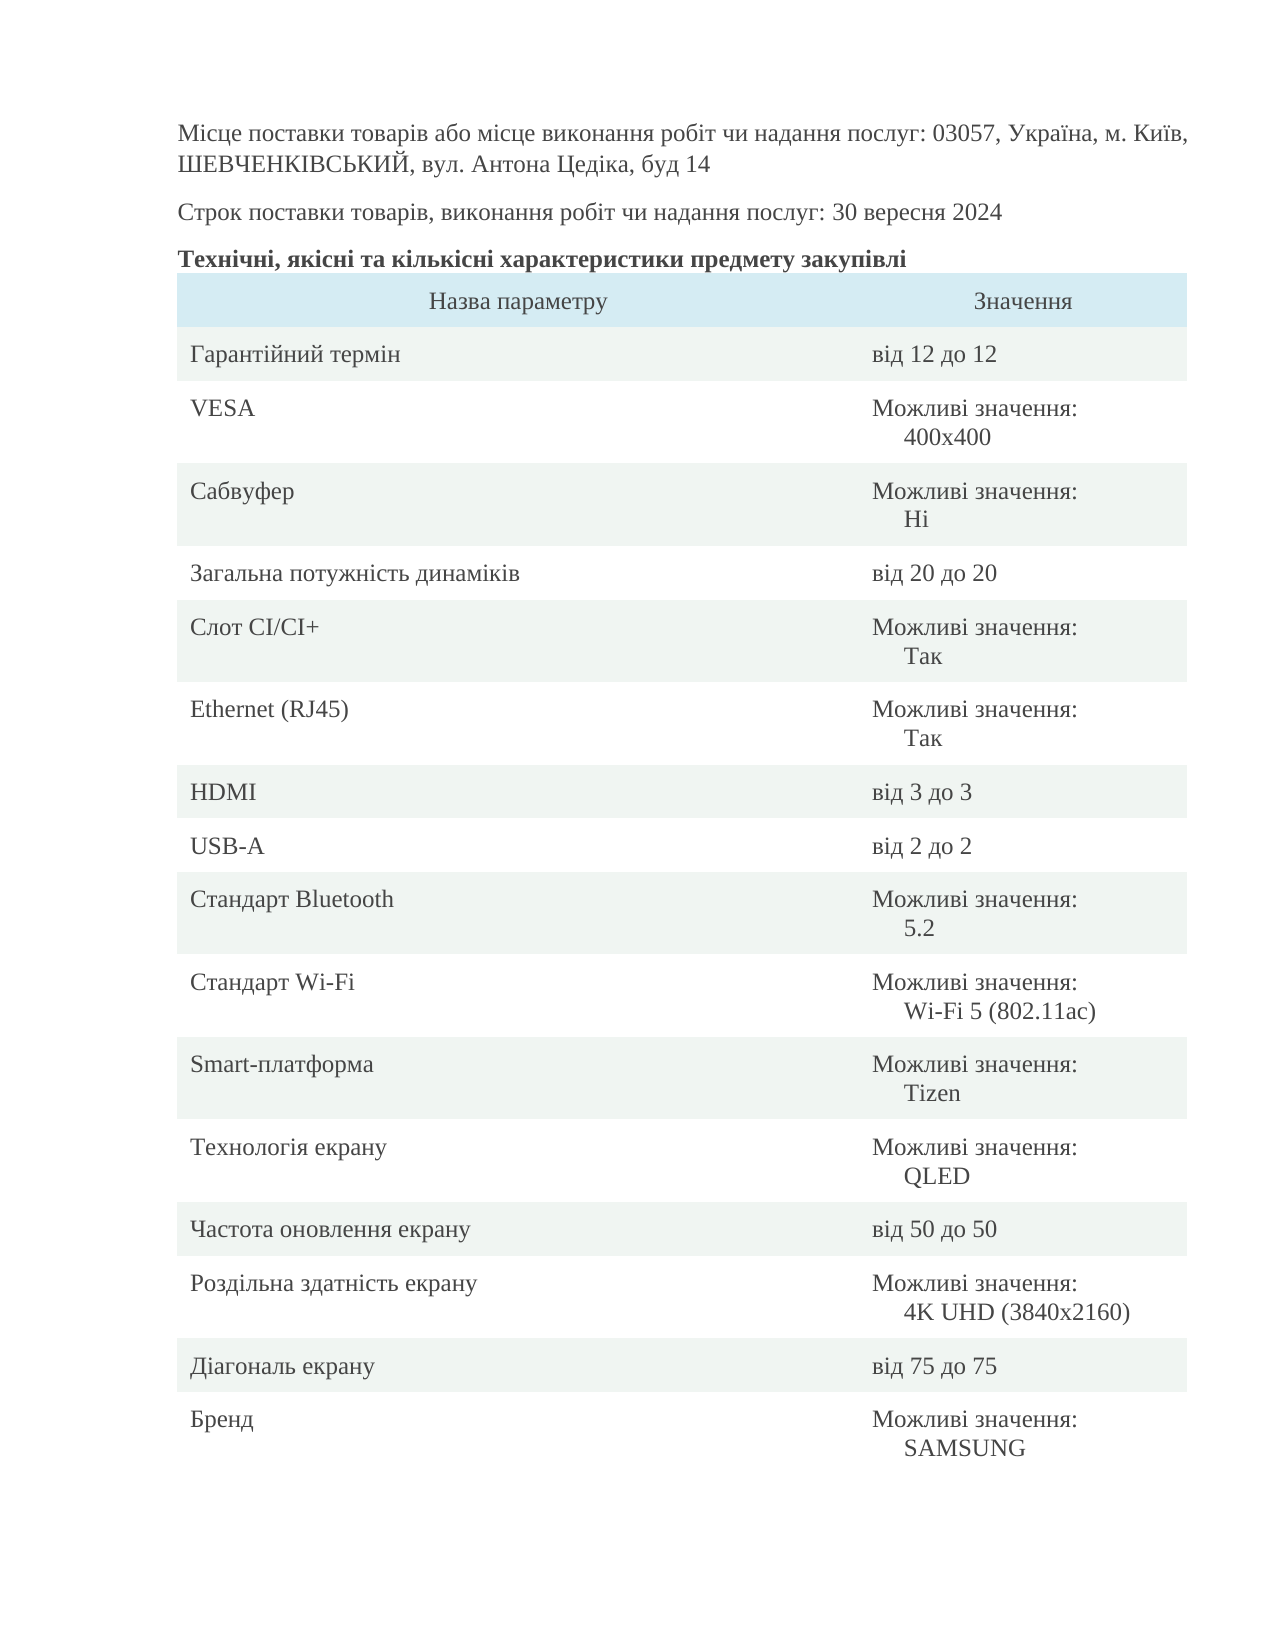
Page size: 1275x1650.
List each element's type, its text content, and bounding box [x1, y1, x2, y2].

table_cell Частота оновлення екрану [177, 1202, 859, 1256]
table_cell Ethernet (RJ45) [177, 682, 859, 764]
table_cell Технологія екрану [177, 1120, 859, 1202]
table_cell від 75 до 75 [859, 1338, 1187, 1392]
table_cell Слот CI/CI+ [177, 600, 859, 682]
table_header Назва параметру [177, 273, 859, 327]
table_cell від 3 до 3 [859, 765, 1187, 818]
table_cell Можливі значення:  Так [859, 682, 1187, 764]
table_cell Smart-платформа [177, 1037, 859, 1119]
text Місце поставки товарів або місце виконання робіт чи надання послуг: 03057, Україна, м. Київ, ШЕВЧЕНКІВСЬКИЙ, вул. Антона Цедіка, буд 14 [177, 118, 1226, 178]
table_cell Можливі значення:  Wi-Fi 5 (802.11ac) [859, 955, 1187, 1037]
table_cell Стандарт Bluetooth [177, 872, 859, 954]
table_cell VESA [177, 381, 859, 463]
table_cell Загальна потужність динаміків [177, 546, 859, 599]
table_cell від 2 до 2 [859, 818, 1187, 872]
table_cell Діагональ екрану [177, 1338, 859, 1392]
table_cell USB-A [177, 818, 859, 872]
table_cell Можливі значення:  4K UHD (3840x2160) [859, 1256, 1187, 1338]
text Строк поставки товарів, виконання робіт чи надання послуг: 30 вересня 2024 [177, 197, 1226, 226]
table_cell Роздільна здатність екрану [177, 1256, 859, 1338]
table_cell Можливі значення:  QLED [859, 1120, 1187, 1202]
table_cell HDMI [177, 765, 859, 818]
table_cell Сабвуфер [177, 463, 859, 546]
table_cell від 12 до 12 [859, 327, 1187, 381]
table_cell Гарантійний термін [177, 327, 859, 381]
text Технічні, якісні та кількісні характеристики предмету закупівлі [177, 244, 1226, 273]
table_cell Можливі значення:  400x400 [859, 381, 1187, 463]
table_cell Можливі значення:  SAMSUNG [859, 1392, 1187, 1474]
table_header Значення [859, 273, 1187, 327]
table_cell Стандарт Wi-Fi [177, 955, 859, 1037]
table_cell від 50 до 50 [859, 1202, 1187, 1256]
table_cell Можливі значення:  Так [859, 600, 1187, 682]
table_cell від 20 до 20 [859, 546, 1187, 599]
table_cell Можливі значення:  Ні [859, 463, 1187, 546]
table_cell Можливі значення:  Tizen [859, 1037, 1187, 1119]
table_cell Можливі значення:  5.2 [859, 872, 1187, 954]
table_cell Бренд [177, 1392, 859, 1474]
